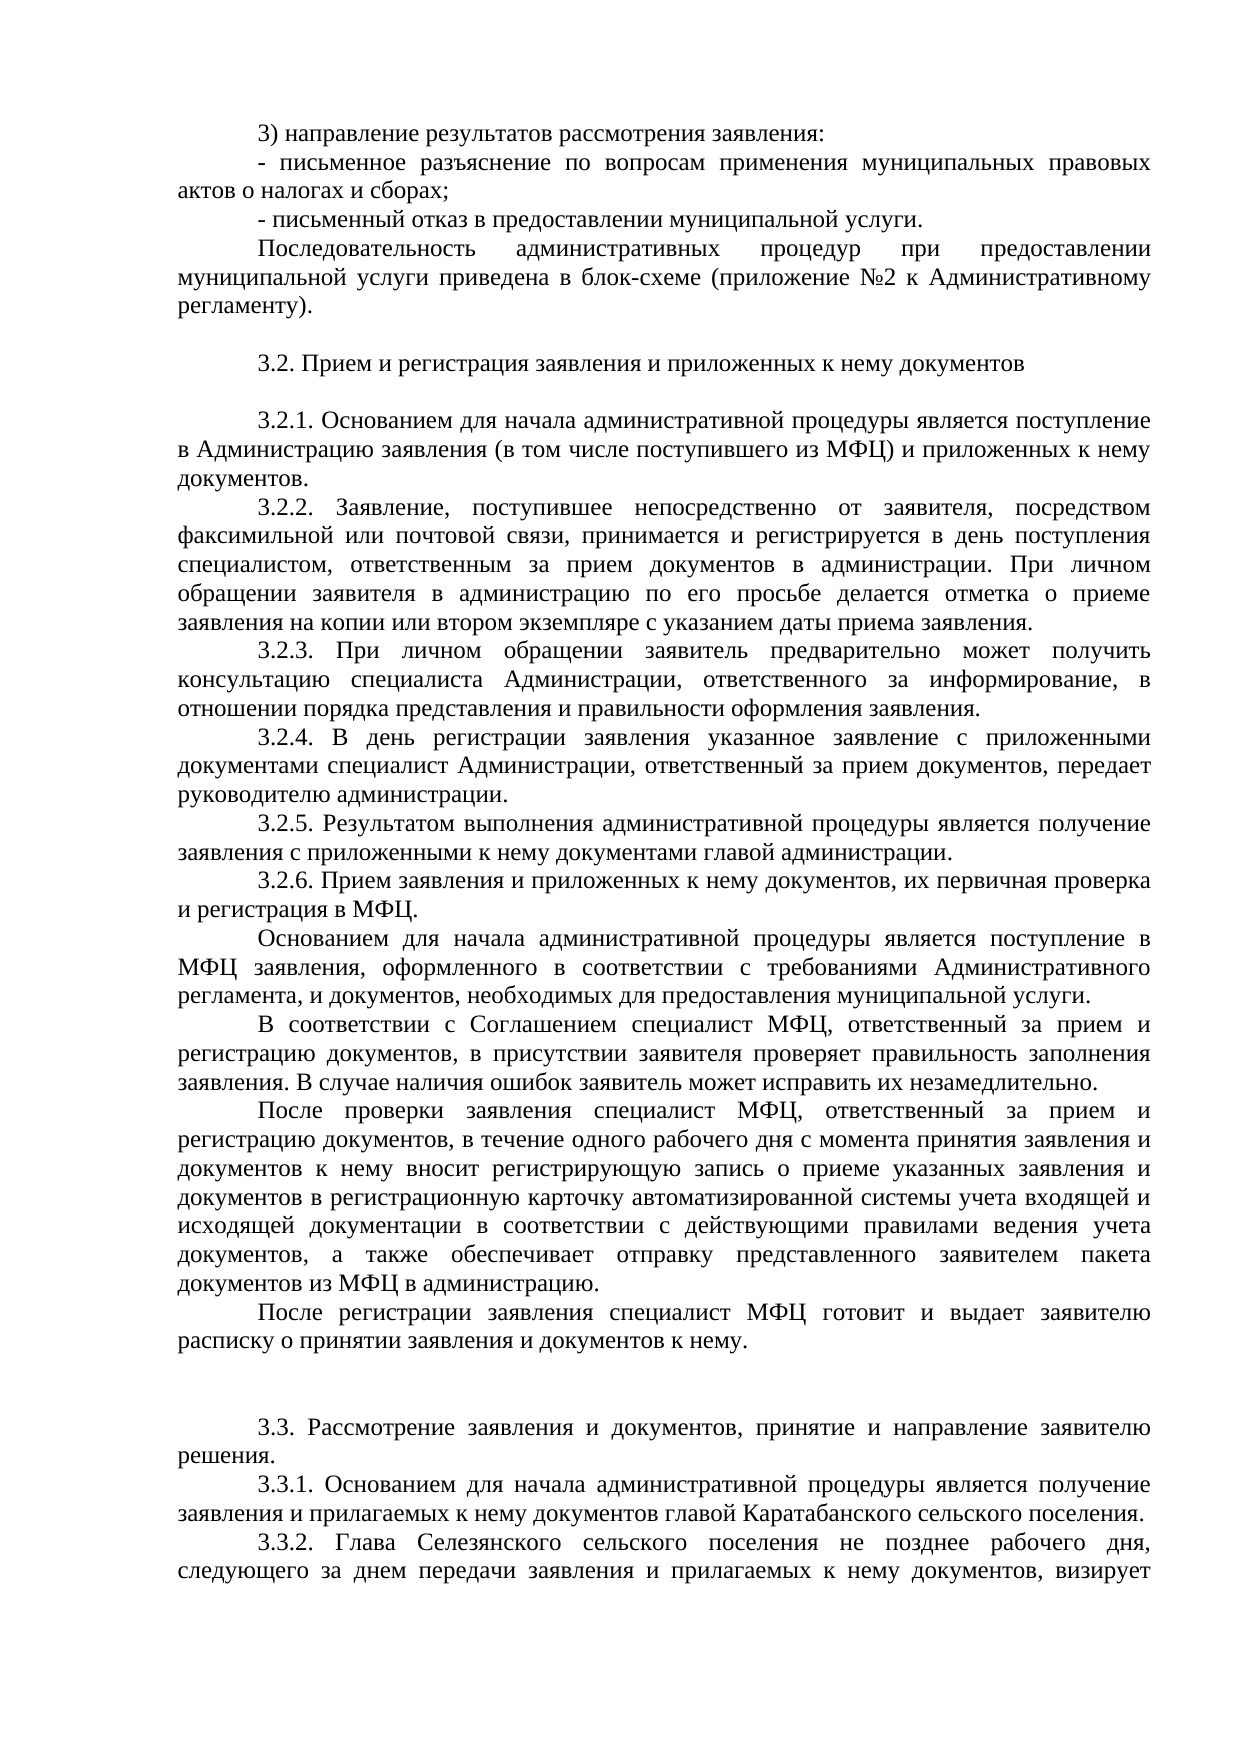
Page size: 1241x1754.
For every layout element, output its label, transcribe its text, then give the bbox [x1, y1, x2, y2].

text 3.3.1. Основанием для начала административной процедуры является получение заявления и прилагаемых к нему документов главой Каратабанского сельского поселения. [177, 1469, 1152, 1527]
text После регистрации заявления специалист МФЦ готовит и выдает заявителю расписку о принятии заявления и документов к нему. [177, 1297, 1152, 1354]
subtitle 3.3. Рассмотрение заявления и документов, принятие и направление заявителю решения. [177, 1412, 1152, 1469]
text - письменное разъяснение по вопросам применения муниципальных правовых актов о налогах и сборах; [177, 147, 1152, 204]
text 3.2.6. Прием заявления и приложенных к нему документов, их первичная проверка и регистрация в МФЦ. [177, 866, 1152, 923]
text 3) направление результатов рассмотрения заявления: [177, 118, 1152, 147]
text 3.2.4. В день регистрации заявления указанное заявление с приложенными документами специалист Администрации, ответственный за прием документов, передает руководителю администрации. [177, 722, 1152, 808]
text Последовательность административных процедур при предоставлении муниципальной услуги приведена в блок-схеме (приложение №2 к Административному регламенту). [177, 233, 1152, 319]
text - письменный отказ в предоставлении муниципальной услуги. [177, 204, 1152, 233]
text 3.2.2. Заявление, поступившее непосредственно от заявителя, посредством факсимильной или почтовой связи, принимается и регистрируется в день поступления специалистом, ответственным за прием документов в администрации. При личном обращении заявителя в администрацию по его просьбе делается отметка о приеме заявления на копии или втором экземпляре с указанием даты приема заявления. [177, 492, 1152, 636]
subtitle 3.2. Прием и регистрация заявления и приложенных к нему документов [177, 348, 1152, 377]
text 3.2.3. При личном обращении заявитель предварительно может получить консультацию специалиста Администрации, ответственного за информирование, в отношении порядка представления и правильности оформления заявления. [177, 636, 1152, 722]
text Основанием для начала административной процедуры является поступление в МФЦ заявления, оформленного в соответствии с требованиями Административного регламента, и документов, необходимых для предоставления муниципальной услуги. [177, 923, 1152, 1009]
text В соответствии с Соглашением специалист МФЦ, ответственный за прием и регистрацию документов, в присутствии заявителя проверяет правильность заполнения заявления. В случае наличия ошибок заявитель может исправить их незамедлительно. [177, 1009, 1152, 1096]
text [177, 1527, 1152, 1584]
text 3.2.5. Результатом выполнения административной процедуры является получение заявления с приложенными к нему документами главой администрации. [177, 808, 1152, 866]
text После проверки заявления специалист МФЦ, ответственный за прием и регистрацию документов, в течение одного рабочего дня с момента принятия заявления и документов к нему вносит регистрирующую запись о приеме указанных заявления и документов в регистрационную карточку автоматизированной системы учета входящей и исходящей документации в соответствии с действующими правилами ведения учета документов, а также обеспечивает отправку представленного заявителем пакета документов из МФЦ в администрацию. [177, 1096, 1152, 1297]
text 3.2.1. Основанием для начала административной процедуры является поступление в Администрацию заявления (в том числе поступившего из МФЦ) и приложенных к нему документов. [177, 406, 1152, 492]
